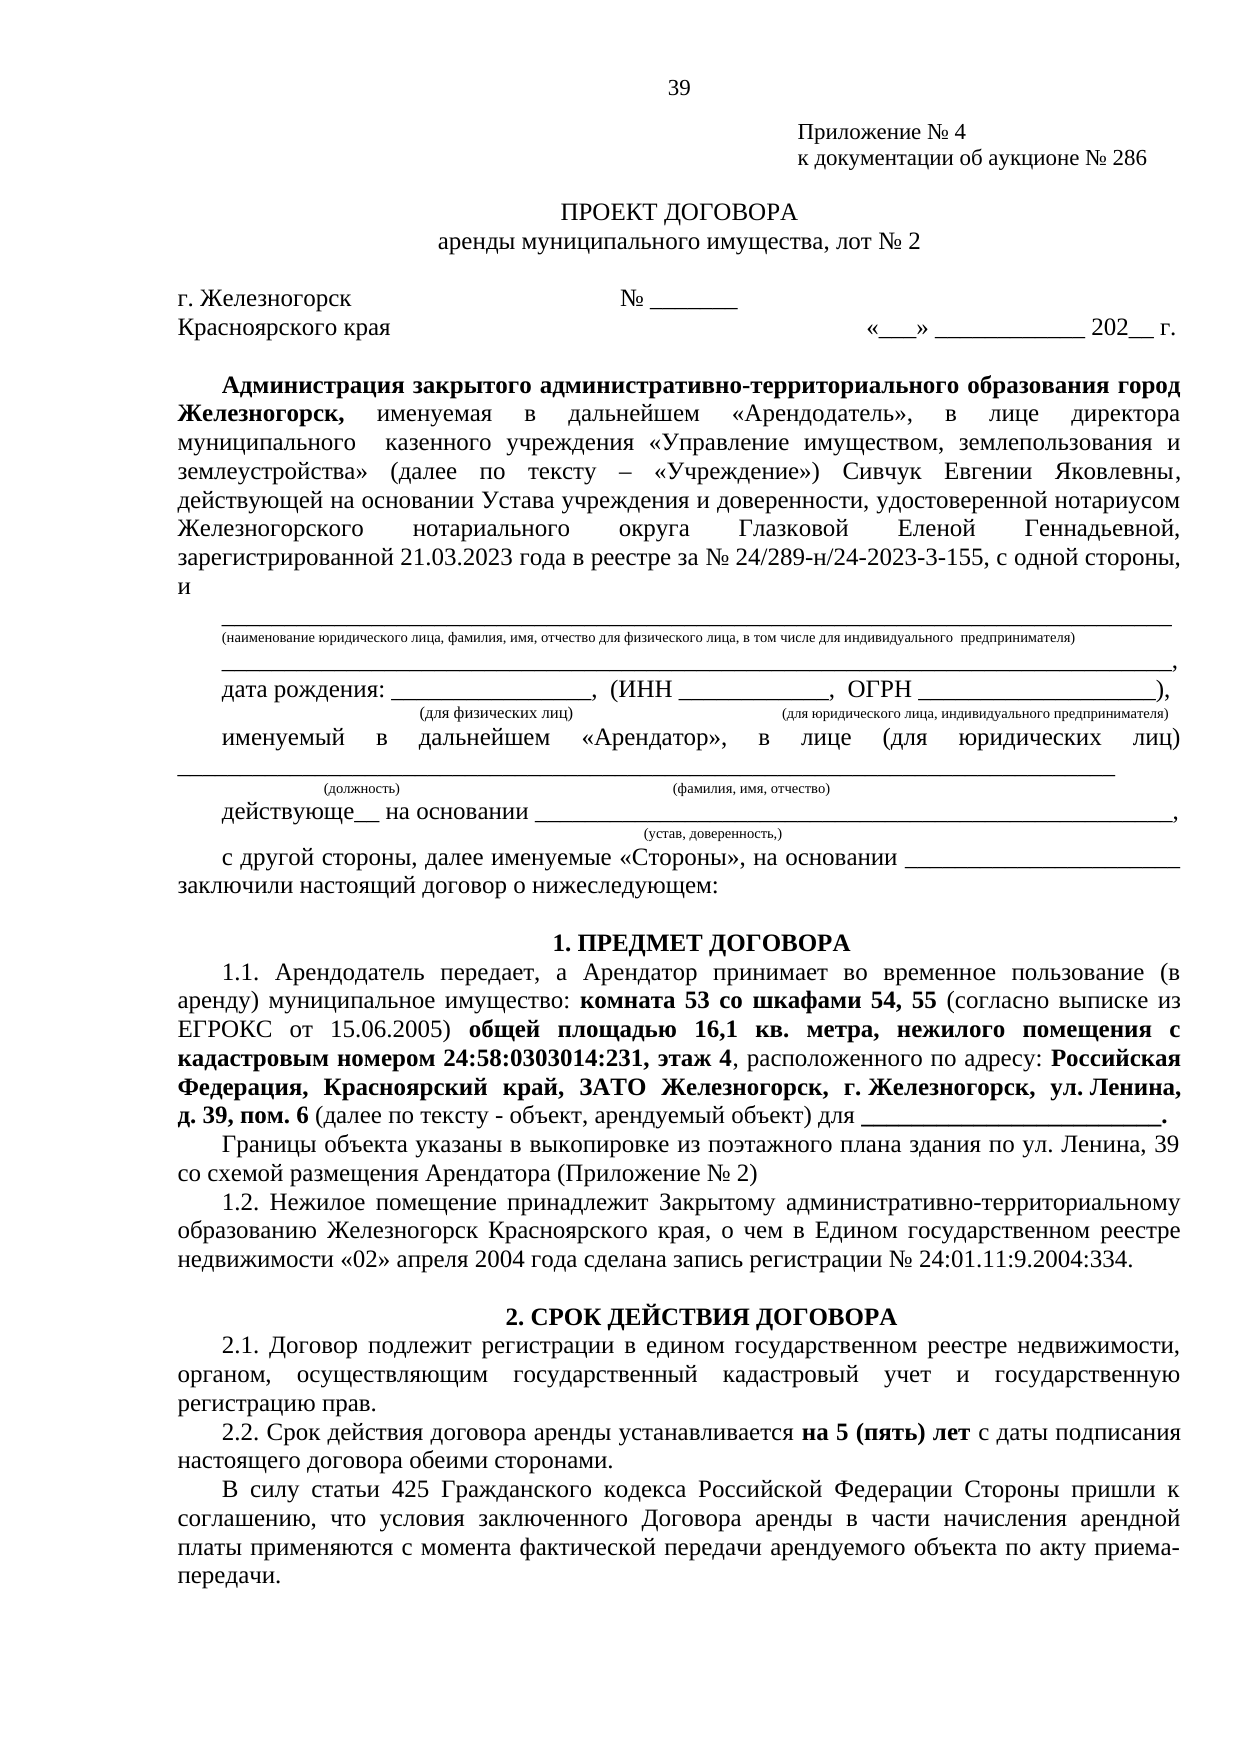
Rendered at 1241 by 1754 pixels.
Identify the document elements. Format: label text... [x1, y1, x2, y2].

text 2.2. Срок действия договора аренды устанавливается на 5 (пять) лет с даты подписания настоящего договора обеими сторонами. [177, 1417, 1181, 1474]
text 1.1. Арендодатель передает, а Арендатор принимает во временное пользование (в аренду) муниципальное имущество: комната 53 со шкафами 54, 55 (согласно выписке из ЕГРОКС от 15.06.2005) общей площадью 16,1 кв. метра, нежилого помещения с кадастровым номером 24:58:0303014:231, этаж 4, расположенного по адресу: Российская Федерация, Красноярский край, ЗАТО Железногорск, г. Железногорск, ул. Ленина, д. 39, пом. 6 (далее по тексту - объект, арендуемый объект) для ________________________. [177, 957, 1181, 1129]
text г. Железногорск № _______ [177, 283, 1181, 312]
text дата рождения: ________________, (ИНН ____________, ОГРН ___________________), [177, 674, 1181, 703]
text Администрация закрытого административно-территориального образования город Железногорск, именуемая в дальнейшем «Арендодатель», в лице директора муниципального казенного учреждения «Управление имуществом, землепользования и землеустройства» (далее по тексту – «Учреждение») Сивчук Евгении Яковлевны, действующей на основании Устава учреждения и доверенности, удостоверенной нотариусом Железногорского нотариального округа Глазковой Еленой Геннадьевной, зарегистрированной 21.03.2023 года в реестре за № 24/289-н/24-2023-3-155, с одной стороны, и [177, 370, 1181, 600]
text (наименование юридического лица, фамилия, имя, отчество для физического лица, в том числе для индивидуального предпринимателя) [177, 628, 1181, 645]
text (для физических лиц) (для юридического лица, индивидуального предпринимателя) [177, 703, 1181, 722]
text аренды муниципального имущества, лот № 2 [177, 226, 1181, 255]
text к документации об аукционе № 286 [797, 144, 1181, 171]
text 2. СРОК ДЕЙСТВИЯ ДОГОВОРА [177, 1302, 1181, 1330]
text 1. ПРЕДМЕТ ДОГОВОРА [177, 928, 1181, 957]
text В силу статьи 425 Гражданского кодекса Российской Федерации Стороны пришли к соглашению, что условия заключенного Договора аренды в части начисления арендной платы применяются с момента фактической передачи арендуемого объекта по акту приема-передачи. [177, 1474, 1181, 1589]
text ____________________________________________________________________________ [177, 600, 1181, 628]
text (устав, доверенность,) [177, 825, 1181, 842]
text именуемый в дальнейшем «Арендатор», в лице (для юридических лиц) ___________________________________________________________________________ [177, 722, 1181, 779]
text действующе__ на основании ___________________________________________________, [177, 796, 1181, 825]
text Красноярского края «___» ____________ 202__ г. [177, 312, 1181, 341]
text Границы объекта указаны в выкопировке из поэтажного плана здания по ул. Ленина, 39 со схемой размещения Арендатора (Приложение № 2) [177, 1129, 1181, 1187]
title ПРОЕКТ ДОГОВОРА [177, 197, 1181, 226]
text (должность) (фамилия, имя, отчество) [177, 779, 1181, 796]
text с другой стороны, далее именуемые «Стороны», на основании ______________________ заключили настоящий договор о нижеследующем: [177, 842, 1181, 899]
text 1.2. Нежилое помещение принадлежит Закрытому административно-территориальному образованию Железногорск Красноярского края, о чем в Едином государственном реестре недвижимости «02» апреля 2004 года сделана запись регистрации № 24:01.11:9.2004:334. [177, 1187, 1181, 1273]
text 2.1. Договор подлежит регистрации в едином государственном реестре недвижимости, органом, осуществляющим государственный кадастровый учет и государственную регистрацию прав. [177, 1330, 1181, 1417]
text Приложение № 4 [797, 118, 1181, 144]
text ____________________________________________________________________________, [177, 645, 1181, 674]
